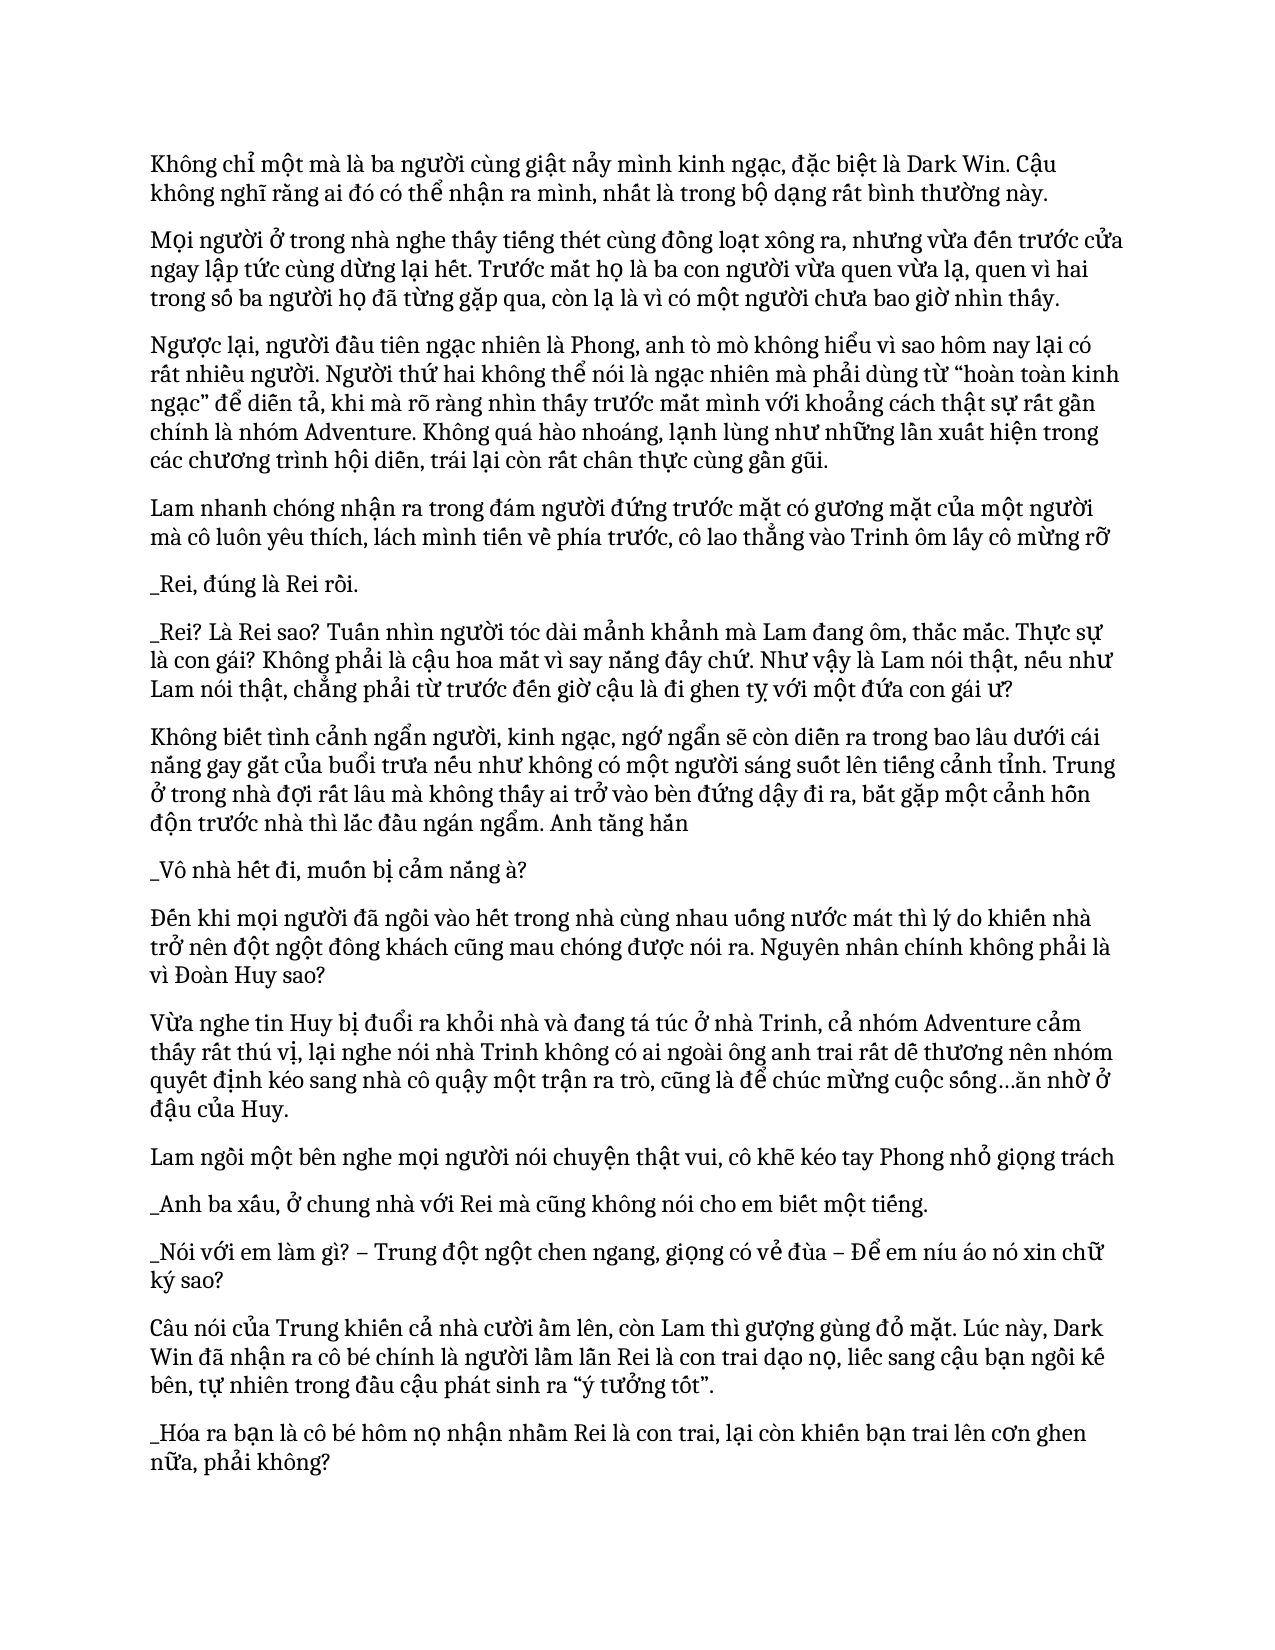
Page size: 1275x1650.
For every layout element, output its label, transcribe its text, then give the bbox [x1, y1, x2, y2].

text Câu nói của Trung khiến cả nhà cười ầm lên, còn Lam thì gượng gùng đỏ mặt. Lúc này, Dark Win đã nhận ra cô bé chính là người lầm lẫn Rei là con trai dạo nọ, liếc sang cậu bạn ngồi kế bên, tự nhiên trong đầu cậu phát sinh ra “ý tưởng tốt”. [150, 1314, 1125, 1400]
text _Anh ba xấu, ở chung nhà với Rei mà cũng không nói cho em biết một tiếng. [150, 1190, 1125, 1219]
text _Vô nhà hết đi, muốn bị cảm nắng à? [150, 856, 1125, 885]
text Ngược lại, người đầu tiên ngạc nhiên là Phong, anh tò mò không hiểu vì sao hôm nay lại có rất nhiều người. Người thứ hai không thể nói là ngạc nhiên mà phải dùng từ “hoàn toàn kinh ngạc” để diễn tả, khi mà rõ ràng nhìn thấy trước mắt mình với khoảng cách thật sự rất gần chính là nhóm Adventure. Không quá hào nhoáng, lạnh lùng như những lần xuất hiện trong các chương trình hội diễn, trái lại còn rất chân thực cùng gần gũi. [150, 331, 1125, 475]
text _Hóa ra bạn là cô bé hôm nọ nhận nhầm Rei là con trai, lại còn khiến bạn trai lên cơn ghen nữa, phải không? [150, 1419, 1125, 1476]
text Lam nhanh chóng nhận ra trong đám người đứng trước mặt có gương mặt của một người mà cô luôn yêu thích, lách mình tiến về phía trước, cô lao thẳng vào Trinh ôm lấy cô mừng rỡ [150, 494, 1125, 551]
text Không chỉ một mà là ba người cùng giật nảy mình kinh ngạc, đặc biệt là Dark Win. Cậu không nghĩ rằng ai đó có thể nhận ra mình, nhất là trong bộ dạng rất bình thường này. [150, 150, 1125, 207]
text _Rei? Là Rei sao? Tuấn nhìn người tóc dài mảnh khảnh mà Lam đang ôm, thắc mắc. Thực sự là con gái? Không phải là cậu hoa mắt vì say nắng đấy chứ. Như vậy là Lam nói thật, nếu như Lam nói thật, chẳng phải từ trước đến giờ cậu là đi ghen tỵ với một đứa con gái ư? [150, 617, 1125, 704]
text Vừa nghe tin Huy bị đuổi ra khỏi nhà và đang tá túc ở nhà Trinh, cả nhóm Adventure cảm thấy rất thú vị, lại nghe nói nhà Trinh không có ai ngoài ông anh trai rất dễ thương nên nhóm quyết định kéo sang nhà cô quậy một trận ra trò, cũng là để chúc mừng cuộc sống…ăn nhờ ở đậu của Huy. [150, 1009, 1125, 1124]
text Không biết tình cảnh ngẩn người, kinh ngạc, ngớ ngẩn sẽ còn diễn ra trong bao lâu dưới cái nắng gay gắt của buổi trưa nếu như không có một người sáng suốt lên tiếng cảnh tỉnh. Trung ở trong nhà đợi rất lâu mà không thấy ai trở vào bèn đứng dậy đi ra, bắt gặp một cảnh hỗn độn trước nhà thì lắc đầu ngán ngẩm. Anh tằng hắn [150, 722, 1125, 837]
text _Nói với em làm gì? – Trung đột ngột chen ngang, giọng có vẻ đùa – Để em níu áo nó xin chữ ký sao? [150, 1237, 1125, 1295]
text _Rei, đúng là Rei rồi. [150, 570, 1125, 599]
text Mọi người ở trong nhà nghe thấy tiếng thét cùng đồng loạt xông ra, nhưng vừa đến trước cửa ngay lập tức cùng dừng lại hết. Trước mắt họ là ba con người vừa quen vừa lạ, quen vì hai trong số ba người họ đã từng gặp qua, còn lạ là vì có một người chưa bao giờ nhìn thấy. [150, 226, 1125, 312]
text Lam ngồi một bên nghe mọi người nói chuyện thật vui, cô khẽ kéo tay Phong nhỏ giọng trách [150, 1142, 1125, 1171]
text Đến khi mọi người đã ngồi vào hết trong nhà cùng nhau uống nước mát thì lý do khiến nhà trở nên đột ngột đông khách cũng mau chóng được nói ra. Nguyên nhân chính không phải là vì Đoàn Huy sao? [150, 904, 1125, 990]
